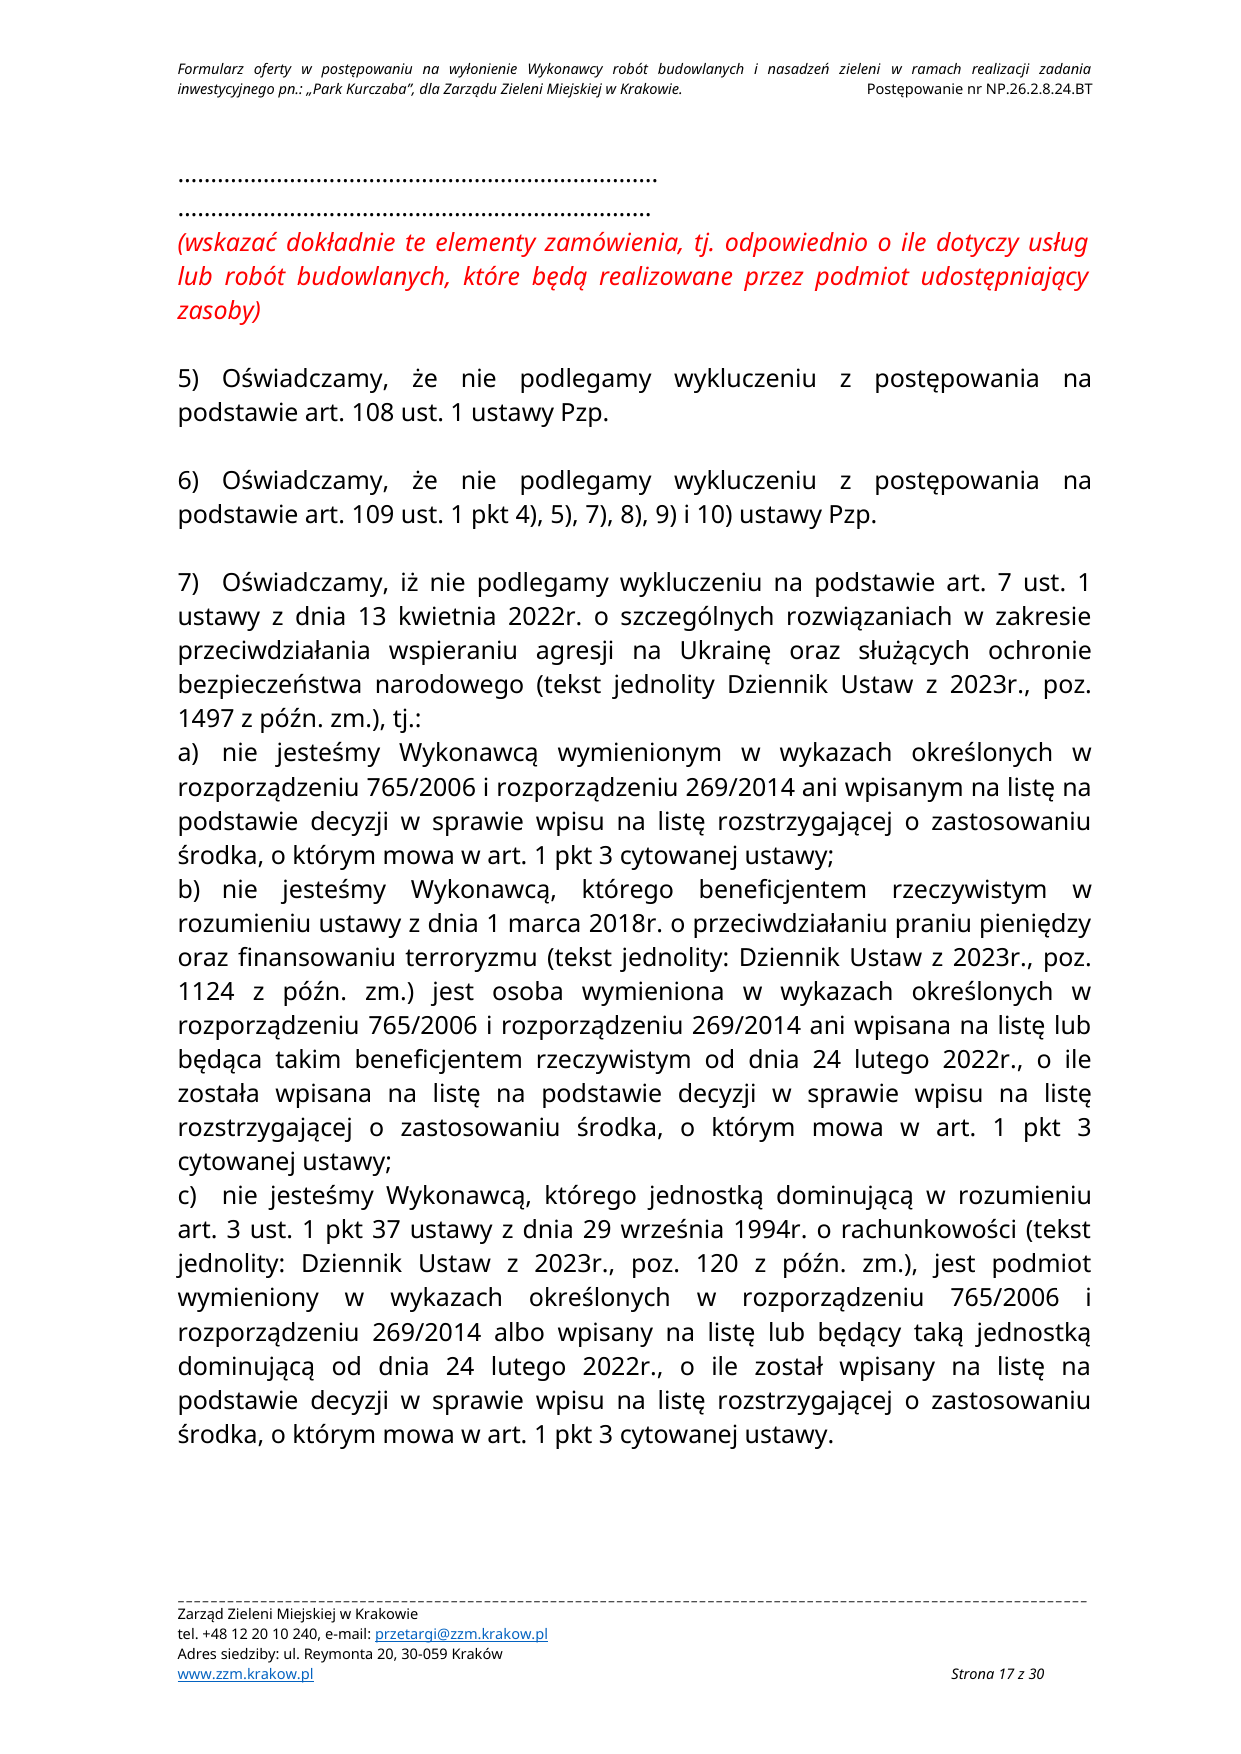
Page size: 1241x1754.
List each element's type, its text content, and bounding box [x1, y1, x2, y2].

text (wskazać dokładnie te elementy zamówienia, tj. odpowiednio o ile dotyczy usług lub robót budowlanych, które będą realizowane przez podmiot udostępniający zasoby) [177, 224, 1093, 326]
text ……………………………………………………………….……………………………………………………………… [177, 156, 1093, 224]
list nie jesteśmy Wykonawcą wymienionym w wykazach określonych w rozporządzeniu 765/2006 i rozporządzeniu 269/2014 ani wpisanym na listę na podstawie decyzji w sprawie wpisu na listę rozstrzygającej o zastosowaniu środka, o którym mowa w art. 1 pkt 3 cytowanej ustawy; [177, 735, 1093, 871]
list Oświadczamy, że nie podlegamy wykluczeniu z postępowania na podstawie art. 108 ust. 1 ustawy Pzp. [177, 360, 1093, 428]
list Oświadczamy, iż nie podlegamy wykluczeniu na podstawie art. 7 ust. 1 ustawy z dnia 13 kwietnia 2022r. o szczególnych rozwiązaniach w zakresie przeciwdziałania wspieraniu agresji na Ukrainę oraz służących ochronie bezpieczeństwa narodowego (tekst jednolity Dziennik Ustaw z 2023r., poz. 1497 z późn. zm.), tj.: [177, 565, 1093, 735]
list Oświadczamy, że nie podlegamy wykluczeniu z postępowania na podstawie art. 109 ust. 1 pkt 4), 5), 7), 8), 9) i 10) ustawy Pzp. [177, 463, 1093, 531]
list nie jesteśmy Wykonawcą, którego beneficjentem rzeczywistym w rozumieniu ustawy z dnia 1 marca 2018r. o przeciwdziałaniu praniu pieniędzy oraz finansowaniu terroryzmu (tekst jednolity: Dziennik Ustaw z 2023r., poz. 1124 z późn. zm.) jest osoba wymieniona w wykazach określonych w rozporządzeniu 765/2006 i rozporządzeniu 269/2014 ani wpisana na listę lub będąca takim beneficjentem rzeczywistym od dnia 24 lutego 2022r., o ile została wpisana na listę na podstawie decyzji w sprawie wpisu na listę rozstrzygającej o zastosowaniu środka, o którym mowa w art. 1 pkt 3 cytowanej ustawy; [177, 871, 1093, 1178]
list nie jesteśmy Wykonawcą, którego jednostką dominującą w rozumieniu art. 3 ust. 1 pkt 37 ustawy z dnia 29 września 1994r. o rachunkowości (tekst jednolity: Dziennik Ustaw z 2023r., poz. 120 z późn. zm.), jest podmiot wymieniony w wykazach określonych w rozporządzeniu 765/2006 i rozporządzeniu 269/2014 albo wpisany na listę lub będący taką jednostką dominującą od dnia 24 lutego 2022r., o ile został wpisany na listę na podstawie decyzji w sprawie wpisu na listę rozstrzygającej o zastosowaniu środka, o którym mowa w art. 1 pkt 3 cytowanej ustawy. [177, 1178, 1093, 1450]
